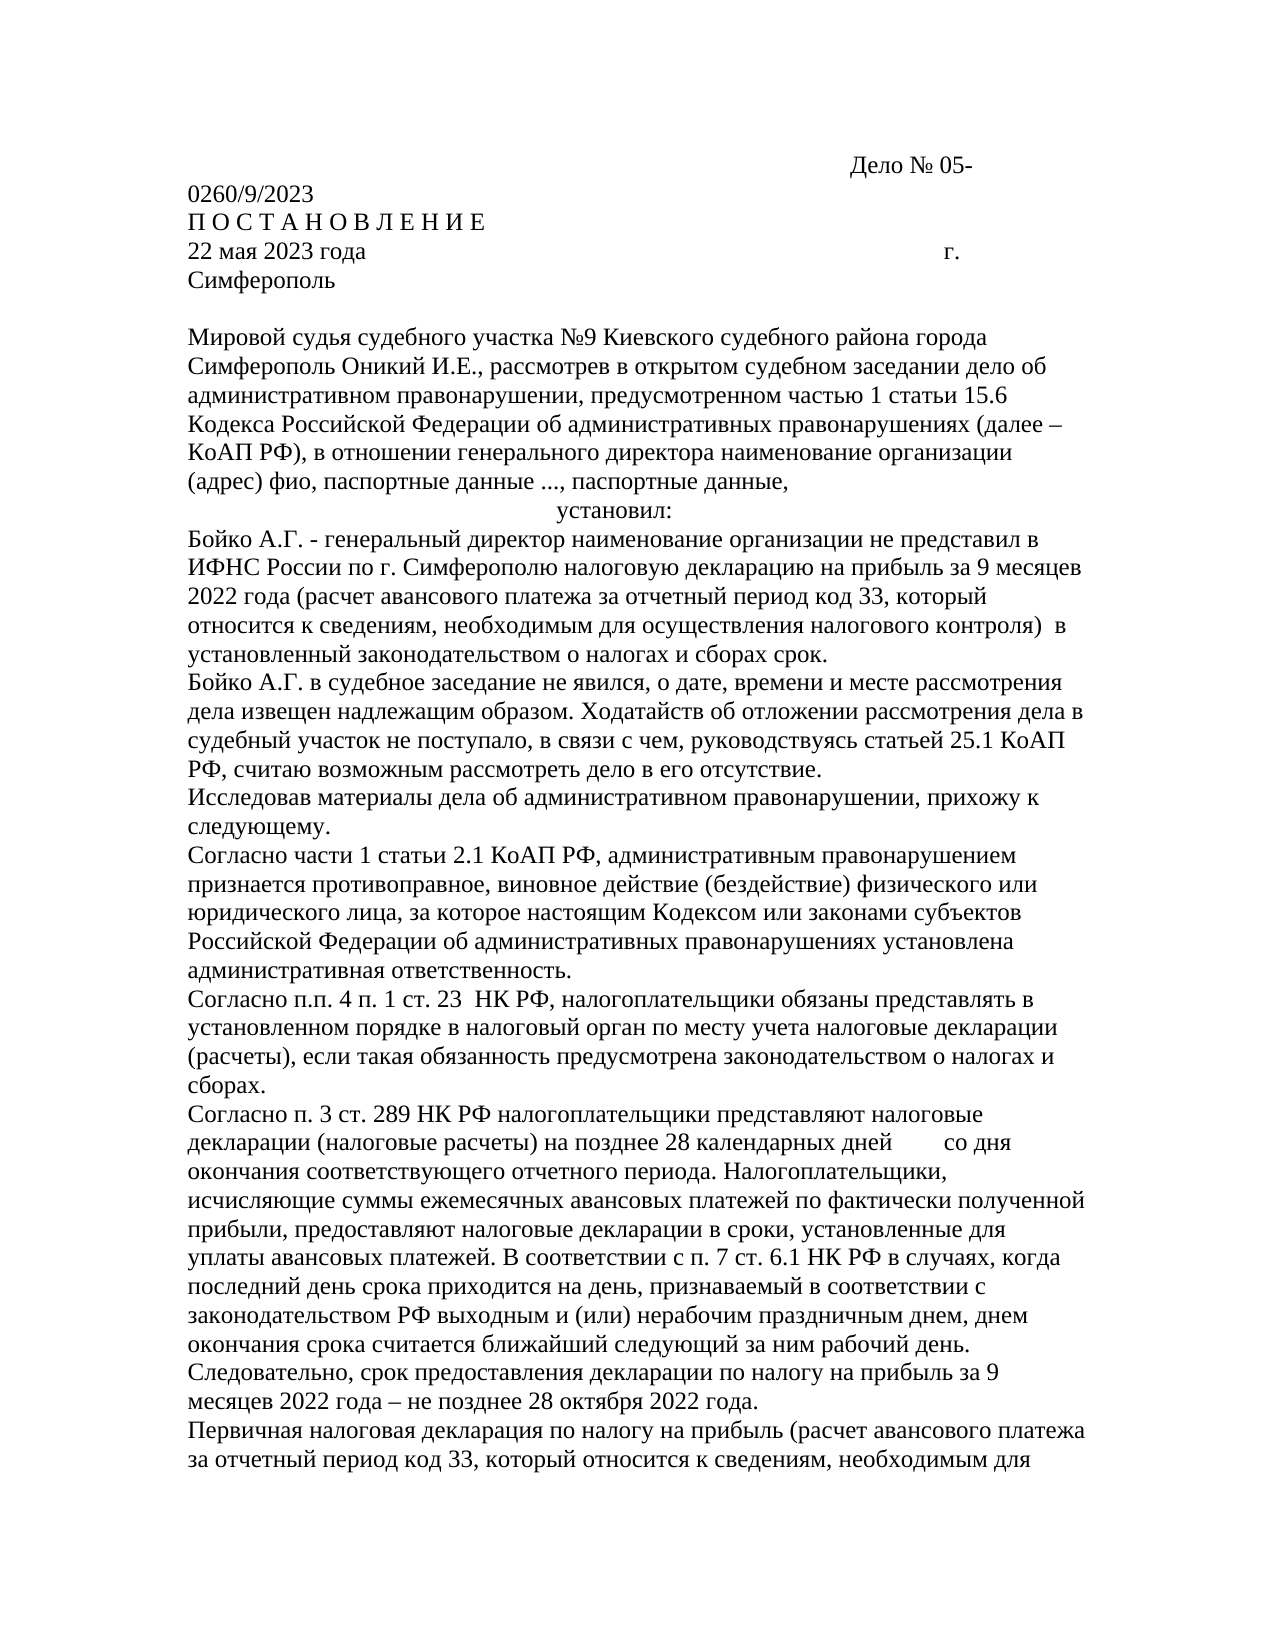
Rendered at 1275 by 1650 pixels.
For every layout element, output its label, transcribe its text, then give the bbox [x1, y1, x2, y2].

text установил: [187, 495, 1087, 524]
text Согласно части 1 статьи 2.1 КоАП РФ, административным правонарушением признается противоправное, виновное действие (бездействие) физического или юридического лица, за которое настоящим Кодексом или законами субъектов Российской Федерации об административных правонарушениях установлена административная ответственность. [187, 840, 1087, 984]
text П О С Т А Н О В Л Е Н И Е [187, 207, 1087, 236]
text Бойко А.Г. в судебное заседание не явился, о дате, времени и месте рассмотрения дела извещен надлежащим образом. Ходатайств об отложении рассмотрения дела в судебный участок не поступало, в связи с чем, руководствуясь статьей 25.1 КоАП РФ, считаю возможным рассмотреть дело в его отсутствие. [187, 667, 1087, 782]
text Дело № 05-0260/9/2023 [187, 150, 1087, 207]
text Мировой судья судебного участка №9 Киевского судебного района города Симферополь Оникий И.Е., рассмотрев в открытом судебном заседании дело об административном правонарушении, предусмотренном частью 1 статьи 15.6 Кодекса Российской Федерации об административных правонарушениях (далее – КоАП РФ), в отношении генерального директора наименование организации (адрес) фио, паспортные данные ..., паспортные данные, [187, 322, 1087, 495]
text Согласно п.п. 4 п. 1 ст. 23 НК РФ, налогоплательщики обязаны представлять в установленном порядке в налоговый орган по месту учета налоговые декларации (расчеты), если такая обязанность предусмотрена законодательством о налогах и сборах. [187, 984, 1087, 1099]
text Согласно п. 3 ст. 289 НК РФ налогоплательщики представляют налоговые декларации (налоговые расчеты) на позднее 28 календарных дней со дня окончания соответствующего отчетного периода. Налогоплательщики, исчисляющие суммы ежемесячных авансовых платежей по фактически полученной прибыли, предоставляют налоговые декларации в сроки, установленные для уплаты авансовых платежей. В соответствии с п. 7 ст. 6.1 НК РФ в случаях, когда последний день срока приходится на день, признаваемый в соответствии с законодательством РФ выходным и (или) нерабочим праздничным днем, днем окончания срока считается ближайший следующий за ним рабочий день. Следовательно, срок предоставления декларации по налогу на прибыль за 9 месяцев 2022 года – не позднее 28 октября 2022 года. [187, 1099, 1087, 1415]
text 22 мая 2023 года г. Симферополь [187, 236, 1087, 294]
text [187, 1415, 1087, 1472]
text Бойко А.Г. - генеральный директор наименование организации не представил в ИФНС России по г. Симферополю налоговую декларацию на прибыль за 9 месяцев 2022 года (расчет авансового платежа за отчетный период код 33, который относится к сведениям, необходимым для осуществления налогового контроля) в установленный законодательством о налогах и сборах срок. [187, 524, 1087, 667]
text Исследовав материалы дела об административном правонарушении, прихожу к следующему. [187, 782, 1087, 840]
